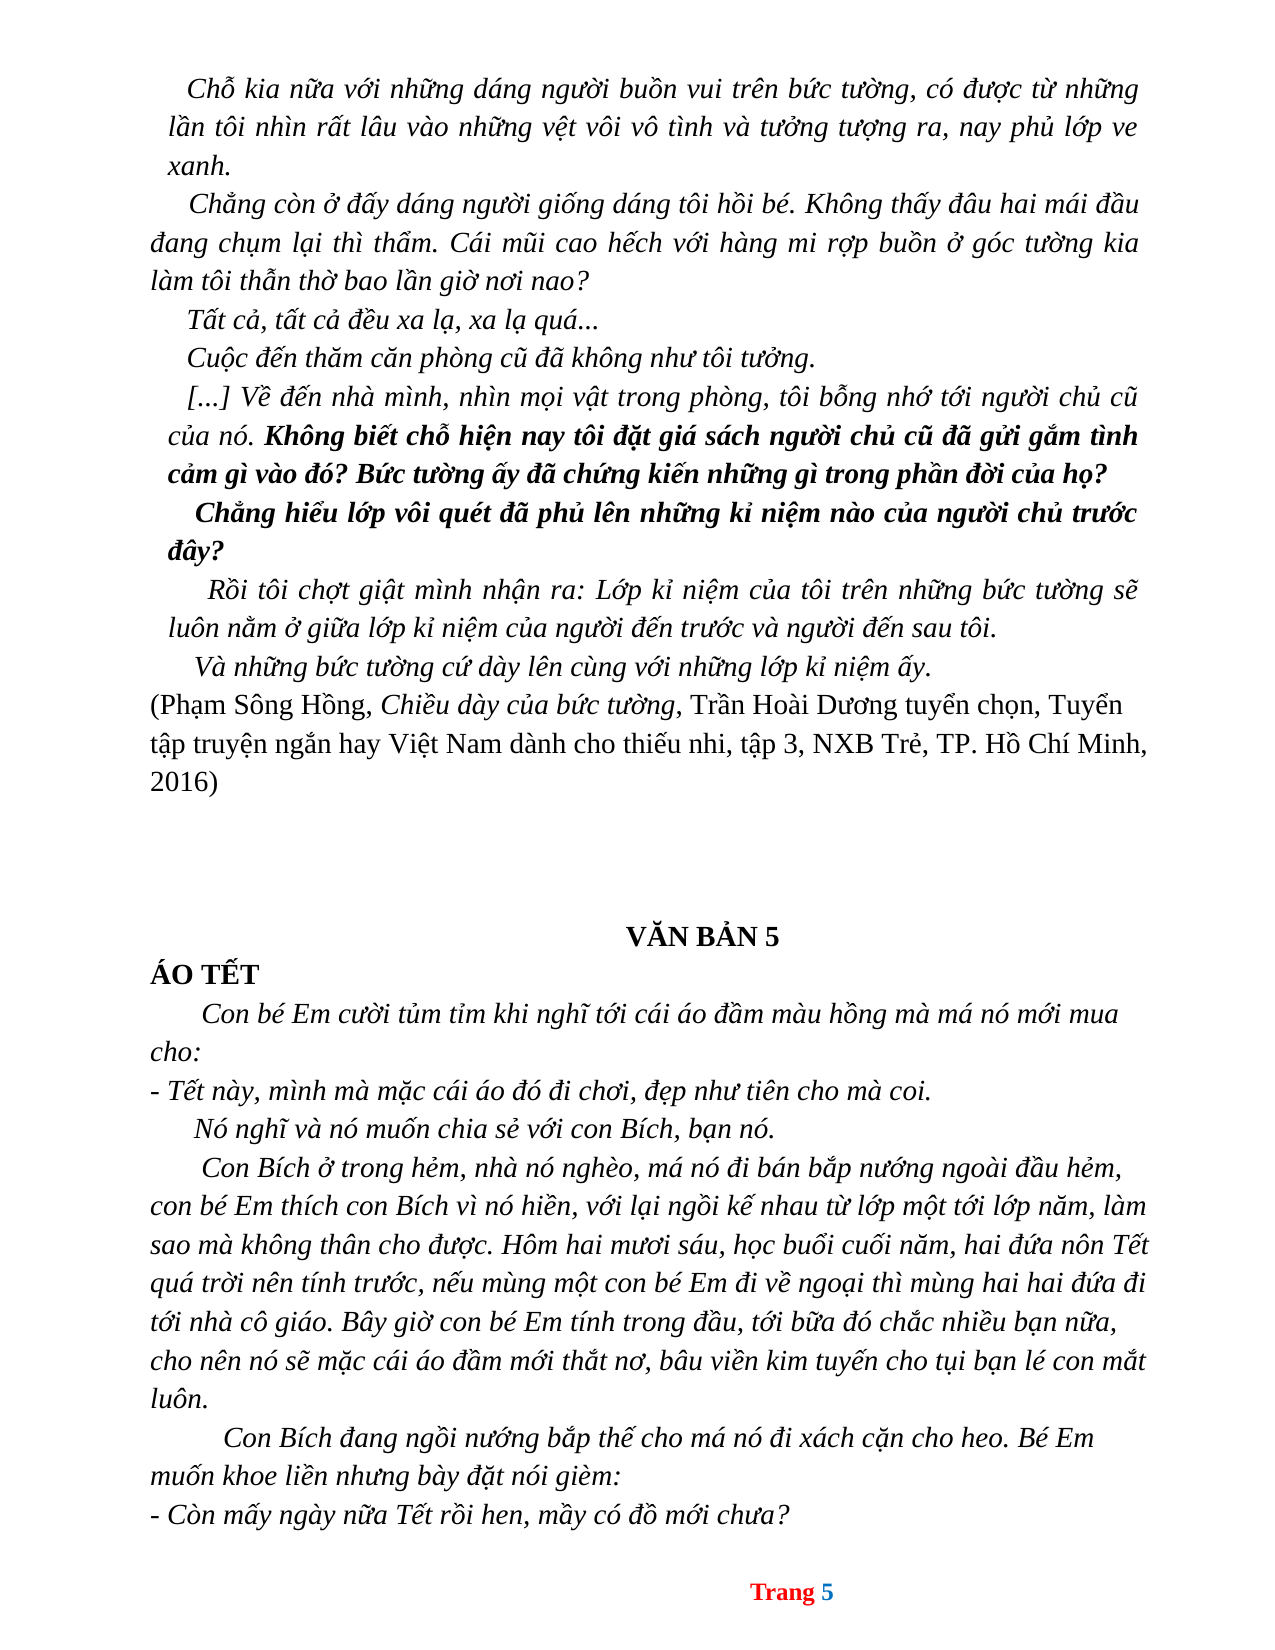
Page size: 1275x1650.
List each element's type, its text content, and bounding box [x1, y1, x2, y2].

text ÁO TẾT [150, 957, 1152, 991]
text Và những bức tường cứ dày lên cùng với những lớp kỉ niệm ấy. [150, 649, 1140, 682]
text [...] Về đến nhà mình, nhìn mọi vật trong phòng, tôi bỗng nhớ tới người chủ cũ của nó. Không biết chỗ hiện nay tôi đặt giá sách người chủ cũ đã gửi gắm tình cảm gì vào đó? Bức tường ấy đã chứng kiến những gì trong phần đời của họ? [168, 379, 1140, 490]
text Cuộc đến thăm căn phòng cũ đã không như tôi tưởng. [150, 341, 1140, 374]
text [150, 996, 1152, 1530]
text VĂN BẢN 5 [253, 919, 1152, 952]
text (Phạm Sông Hồng, Chiều dày của bức tường, Trần Hoài Dương tuyển chọn, Tuyển tập truyện ngắn hay Việt Nam dành cho thiếu nhi, tập 3, NXB Trẻ, TP. Hồ Chí Minh, 2016) [150, 687, 1152, 798]
text Chẳng còn ở đấy dáng người giống dáng tôi hồi bé. Không thấy đâu hai mái đầu đang chụm lại thì thẩm. Cái mũi cao hếch với hàng mi rợp buồn ở góc tường kia làm tôi thẫn thờ bao lần giờ nơi nao? [150, 186, 1140, 297]
text Rồi tôi chợt giật mình nhận ra: Lớp kỉ niệm của tôi trên những bức tường sẽ luôn nằm ở giữa lớp kỉ niệm của người đến trước và người đến sau tôi. [168, 572, 1140, 644]
text Chẳng hiểu lớp vôi quét đã phủ lên những kỉ niệm nào của người chủ trước đây? [168, 495, 1140, 567]
text Chỗ kia nữa với những dáng người buồn vui trên bức tường, có được từ những lần tôi nhìn rất lâu vào những vệt vôi vô tình và tưởng tượng ra, nay phủ lớp ve xanh. [168, 71, 1140, 181]
text Tất cả, tất cả đều xa lạ, xa lạ quá... [150, 302, 1140, 336]
